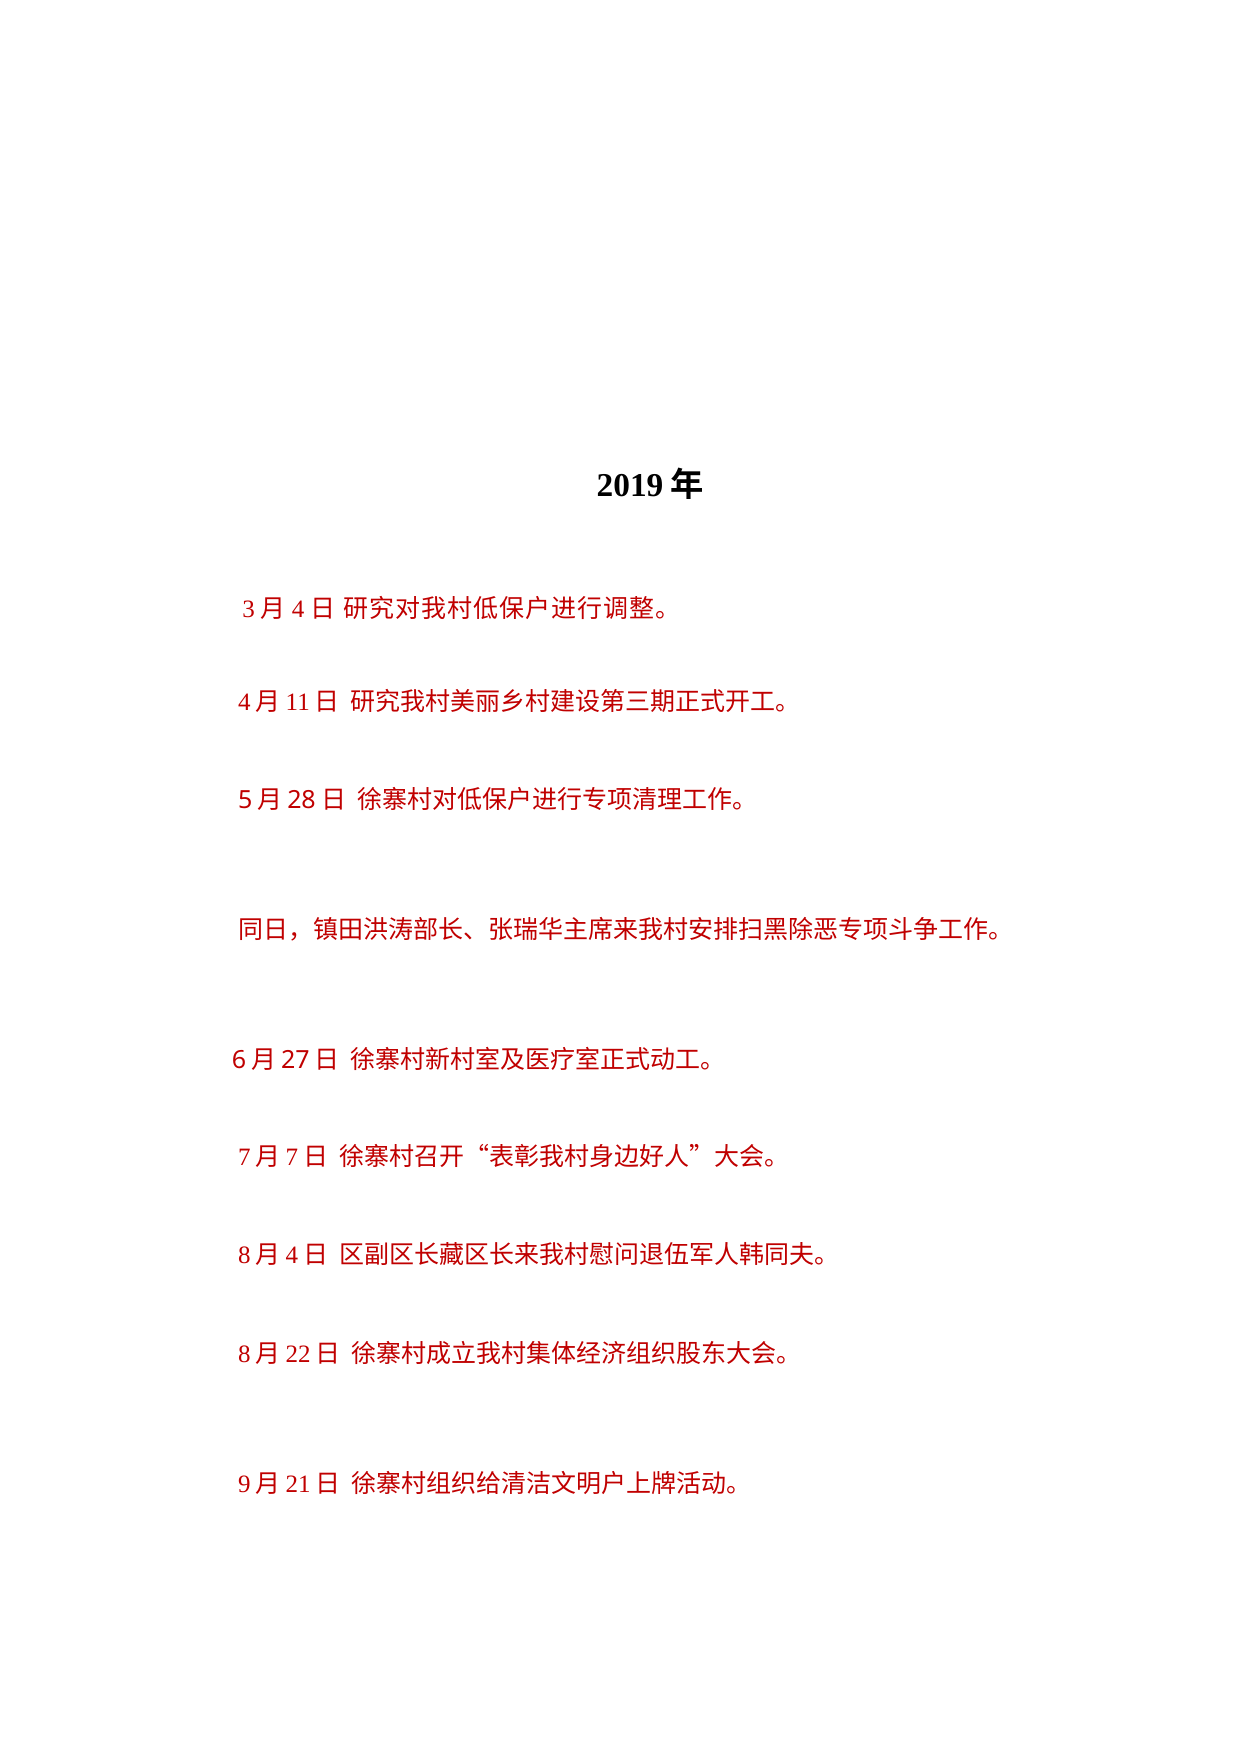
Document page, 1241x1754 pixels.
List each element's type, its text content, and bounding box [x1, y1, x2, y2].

text 5月28日 徐寨村对低保户进行专项清理工作。 [188, 765, 1111, 830]
list 7月7日 徐寨村召开“表彰我村身边好人”大会。 [188, 1122, 1111, 1187]
text 2019年 [188, 449, 1111, 514]
text 4月11日 研究我村美丽乡村建设第三期正式开工。 [188, 667, 1111, 732]
text 同日，镇田洪涛部长、张瑞华主席来我村安排扫黑除恶专项斗争工作。 [188, 895, 1111, 960]
text 9月21日 徐寨村组织给清洁文明户上牌活动。 [188, 1449, 1111, 1514]
text 8月22日 徐寨村成立我村集体经济组织股东大会。 [188, 1319, 1111, 1384]
text 6月27日 徐寨村新村室及医疗室正式动工。 [188, 1025, 1111, 1090]
text 8月4日 区副区长藏区长来我村慰问退伍军人韩同夫。 [188, 1220, 1111, 1285]
text 3月4日 研究对我村低保户进行调整。 [188, 574, 1111, 639]
